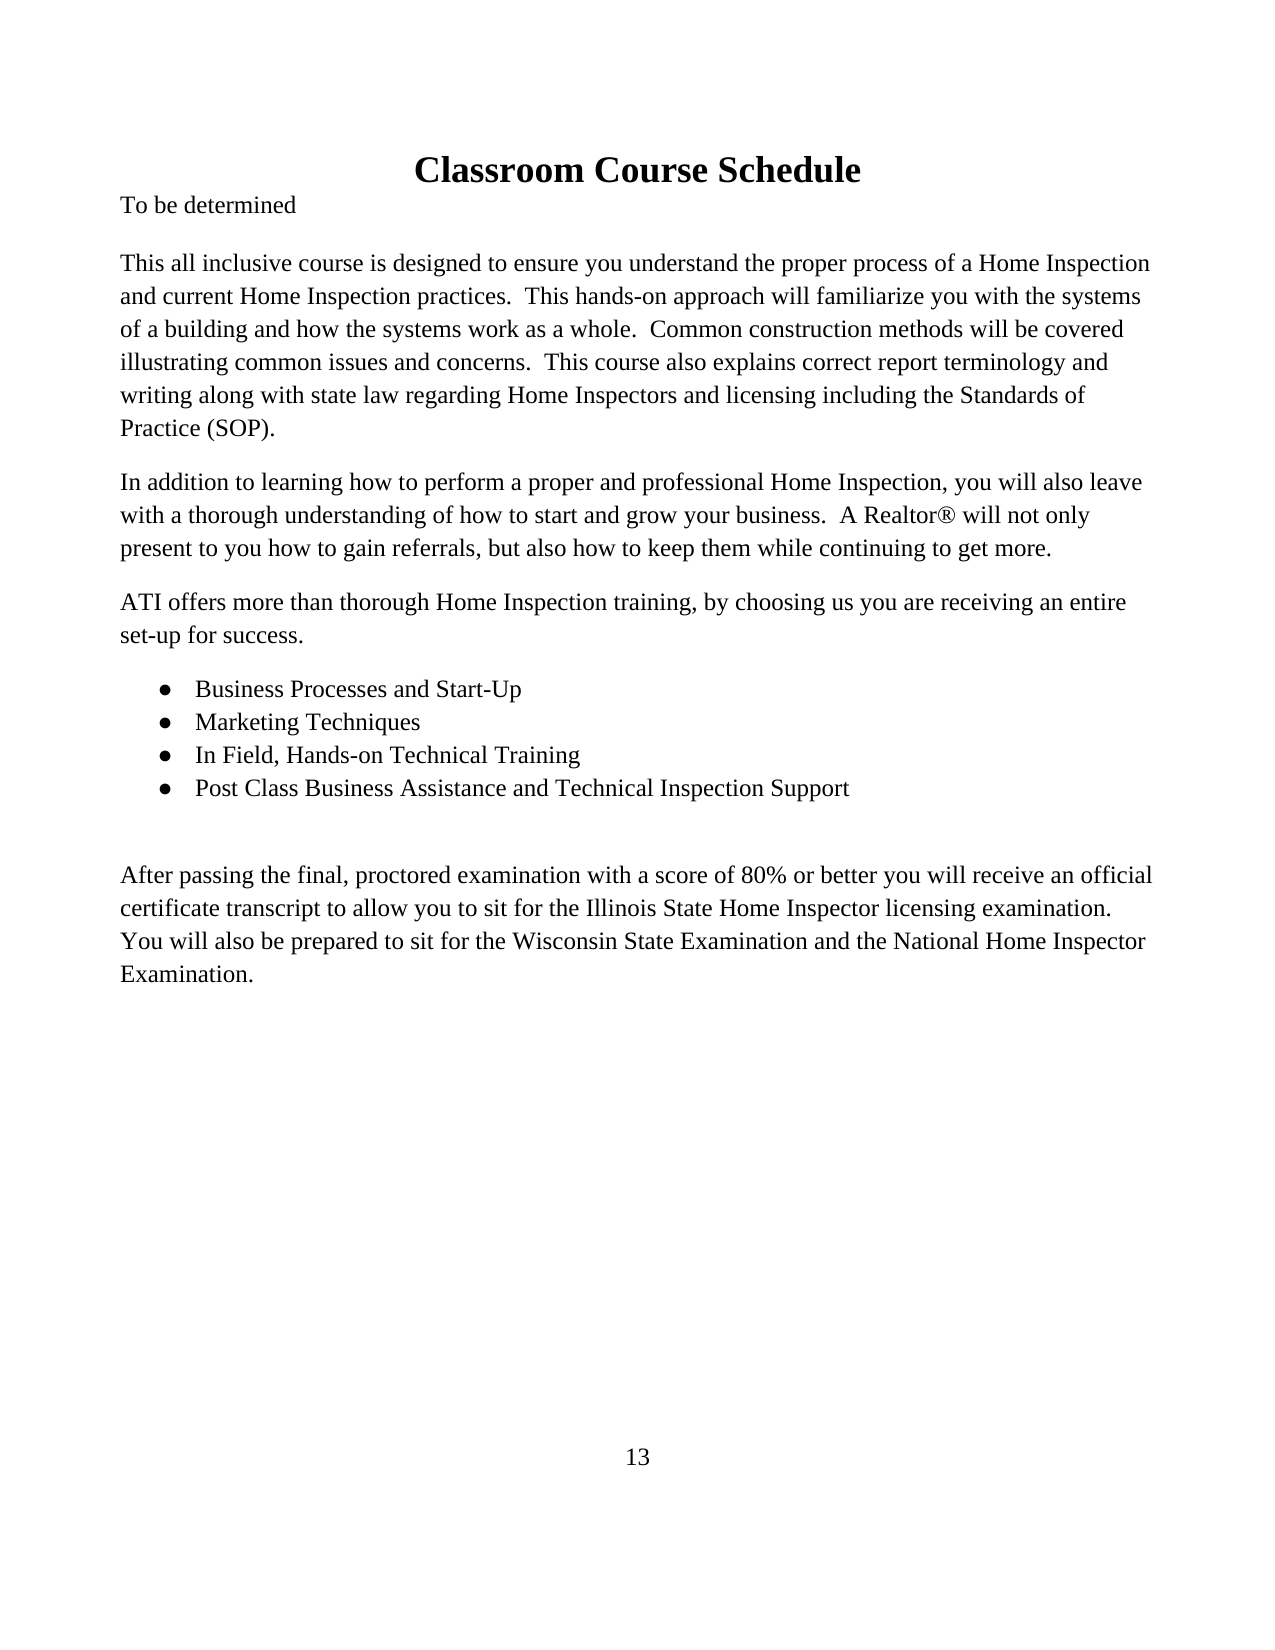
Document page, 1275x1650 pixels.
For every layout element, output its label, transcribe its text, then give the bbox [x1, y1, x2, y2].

text To be determined [120, 191, 1155, 219]
text ATI offers more than thorough Home Inspection training, by choosing us you are receiving an entire set-up for success. [120, 587, 1155, 649]
list Marketing Techniques [157, 707, 1155, 736]
list Post Class Business Assistance and Technical Inspection Support [157, 773, 1155, 802]
list In Field, Hands-on Technical Training [157, 740, 1155, 769]
text Classroom Course Schedule [120, 147, 1155, 191]
text This all inclusive course is designed to ensure you understand the proper process of a Home Inspection and current Home Inspection practices. This hands-on approach will familiarize you with the systems of a building and how the systems work as a whole. Common construction methods will be covered illustrating common issues and concerns. This course also explains correct report terminology and writing along with state law regarding Home Inspectors and licensing including the Standards of Practice (SOP). [120, 248, 1155, 442]
text After passing the final, proctored examination with a score of 80% or better you will receive an official certificate transcript to allow you to sit for the Illinois State Home Inspector licensing examination. You will also be prepared to sit for the Wisconsin State Examination and the National Home Inspector Examination. [120, 860, 1155, 988]
text In addition to learning how to perform a proper and professional Home Inspection, you will also leave with a thorough understanding of how to start and grow your business. A Realtor® will not only present to you how to gain referrals, but also how to keep them while continuing to get more. [120, 467, 1155, 562]
list Business Processes and Start-Up [157, 674, 1155, 703]
